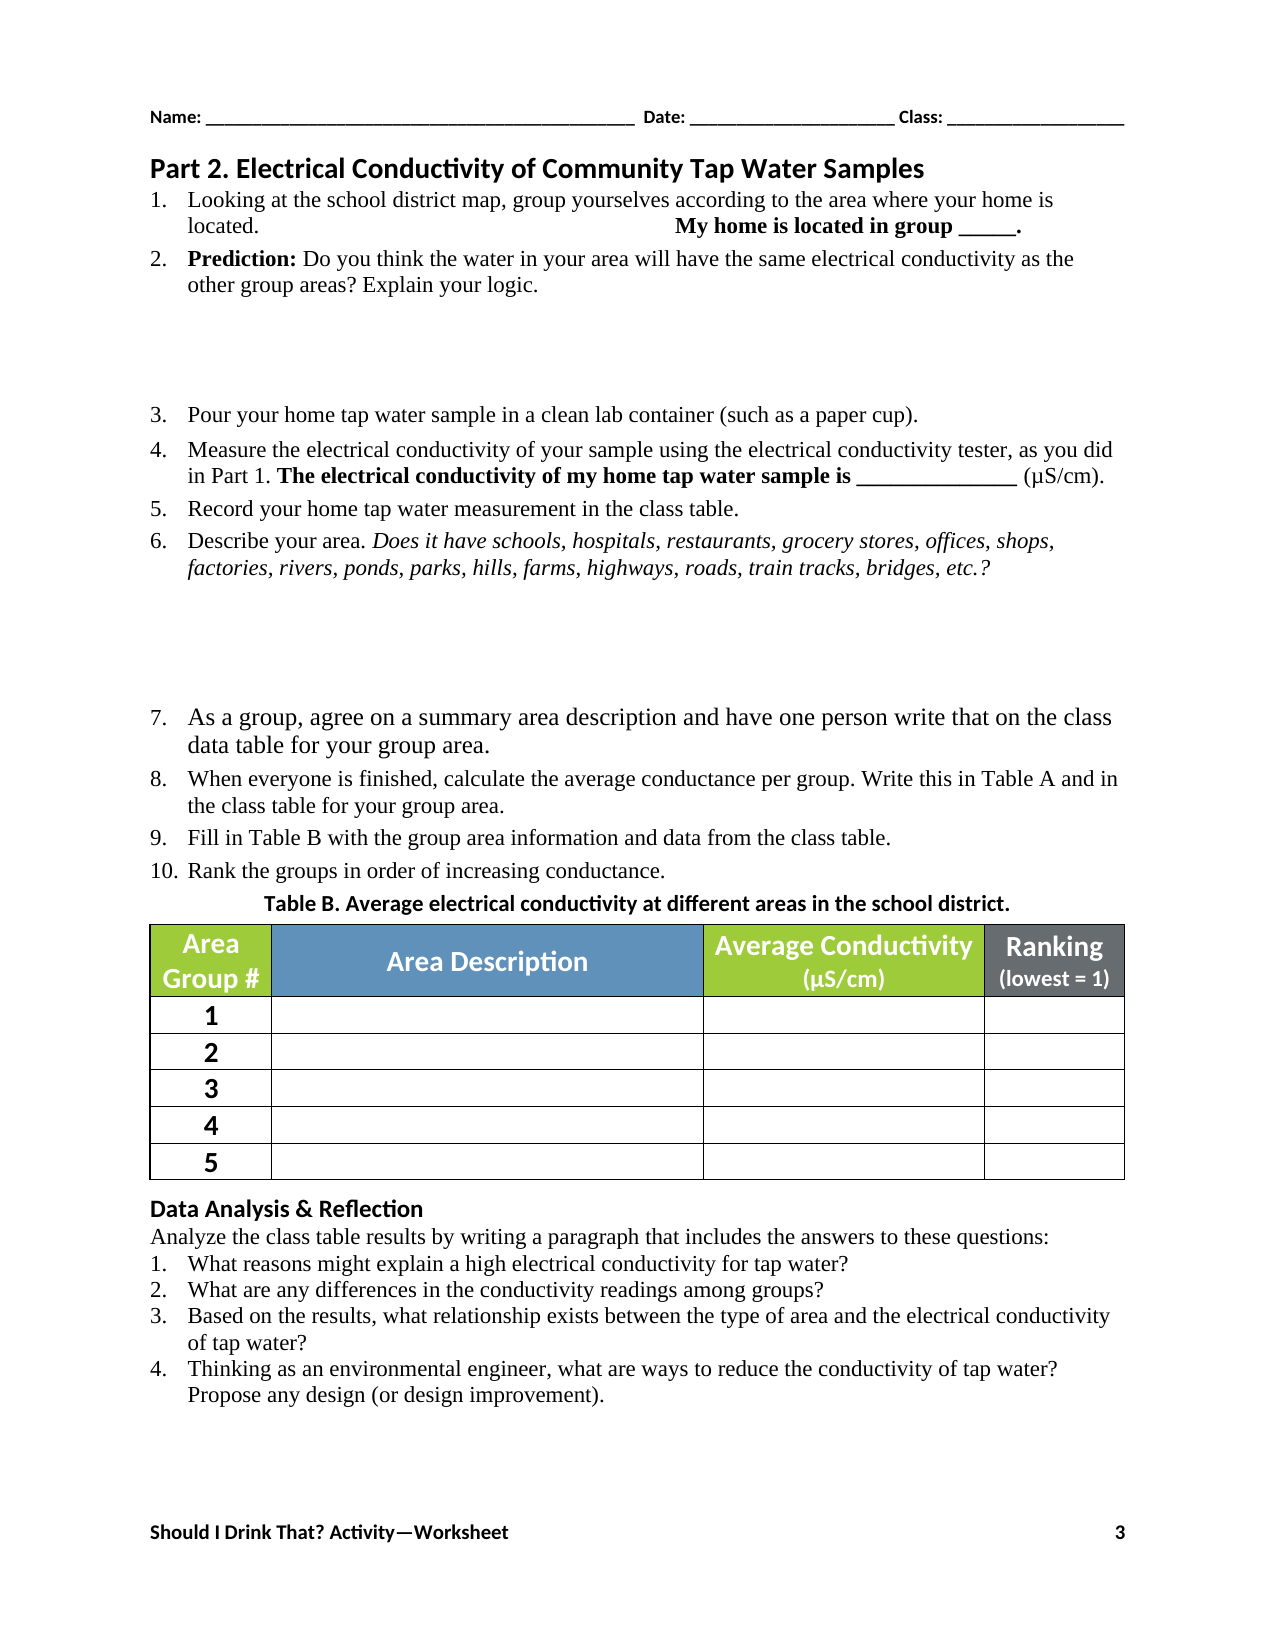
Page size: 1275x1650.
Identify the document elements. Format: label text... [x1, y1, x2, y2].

list Pour your home tap water sample in a clean lab container (such as a paper cup). [150, 401, 1125, 428]
table_cell 5 [151, 1144, 271, 1179]
table_header Average Conductivity (µS/cm) [704, 925, 984, 996]
table_cell [704, 1070, 984, 1106]
list Fill in Table B with the group area information and data from the class table. [150, 824, 1125, 851]
list Describe your area. Does it have schools, hospitals, restaurants, grocery stores, offices, shops, factories, rivers, ponds, parks, hills, farms, highways, roads, train tracks, bridges, etc.? [150, 528, 1125, 580]
text Analyze the class table results by writing a paragraph that includes the answers to these questions: [150, 1223, 1125, 1250]
list Rank the groups in order of increasing conductance. [150, 857, 1125, 883]
table_cell [272, 1034, 703, 1069]
list As a group, agree on a summary area description and have one person write that on the class data table for your group area. [150, 702, 1125, 759]
table_header Area Group # [151, 925, 271, 996]
table_cell [704, 1144, 984, 1179]
list What are any differences in the conductivity readings among groups? [150, 1276, 1125, 1302]
list Looking at the school district map, group yourselves according to the area where your home is located. My home is located in group _____. [150, 186, 1125, 238]
table_cell 2 [151, 1034, 271, 1069]
table_cell [985, 997, 1124, 1033]
text Table B. Average electrical conductivity at different areas in the school district. [150, 889, 1125, 917]
table_cell [272, 1070, 703, 1106]
table_cell [272, 997, 703, 1033]
text Data Analysis & Reflection [150, 1193, 1125, 1223]
table_cell [985, 1144, 1124, 1179]
list What reasons might explain a high electrical conductivity for tap water? [150, 1250, 1125, 1276]
table_cell [272, 1107, 703, 1143]
table_cell 1 [151, 997, 271, 1033]
list Based on the results, what relationship exists between the type of area and the electrical conductivity of tap water? [150, 1302, 1125, 1355]
table_cell [272, 1144, 703, 1179]
table_cell [985, 1034, 1124, 1069]
list Measure the electrical conductivity of your sample using the electrical conductivity tester, as you did in Part 1. The electrical conductivity of my home tap water sample is ______________ (µS/cm). [150, 436, 1125, 489]
list Thinking as an environmental engineer, what are ways to reduce the conductivity of tap water? Propose any design (or design improvement). [150, 1355, 1125, 1408]
table_cell [704, 1034, 984, 1069]
table_cell [704, 997, 984, 1033]
list When everyone is finished, calculate the average conductance per group. Write this in Table A and in the class table for your group area. [150, 765, 1125, 818]
table_cell [704, 1107, 984, 1143]
text Part 2. Electrical Conductivity of Community Tap Water Samples [150, 150, 1125, 186]
table_cell [985, 1070, 1124, 1106]
list Record your home tap water measurement in the class table. [150, 495, 1125, 521]
list Prediction: Do you think the water in your area will have the same electrical conductivity as the other group areas? Explain your logic. [150, 244, 1125, 297]
table_header Ranking (lowest = 1) [985, 925, 1124, 996]
table_cell 3 [151, 1070, 271, 1106]
table_cell 4 [151, 1107, 271, 1143]
table_cell [985, 1107, 1124, 1143]
table_header Area Description [272, 925, 703, 996]
